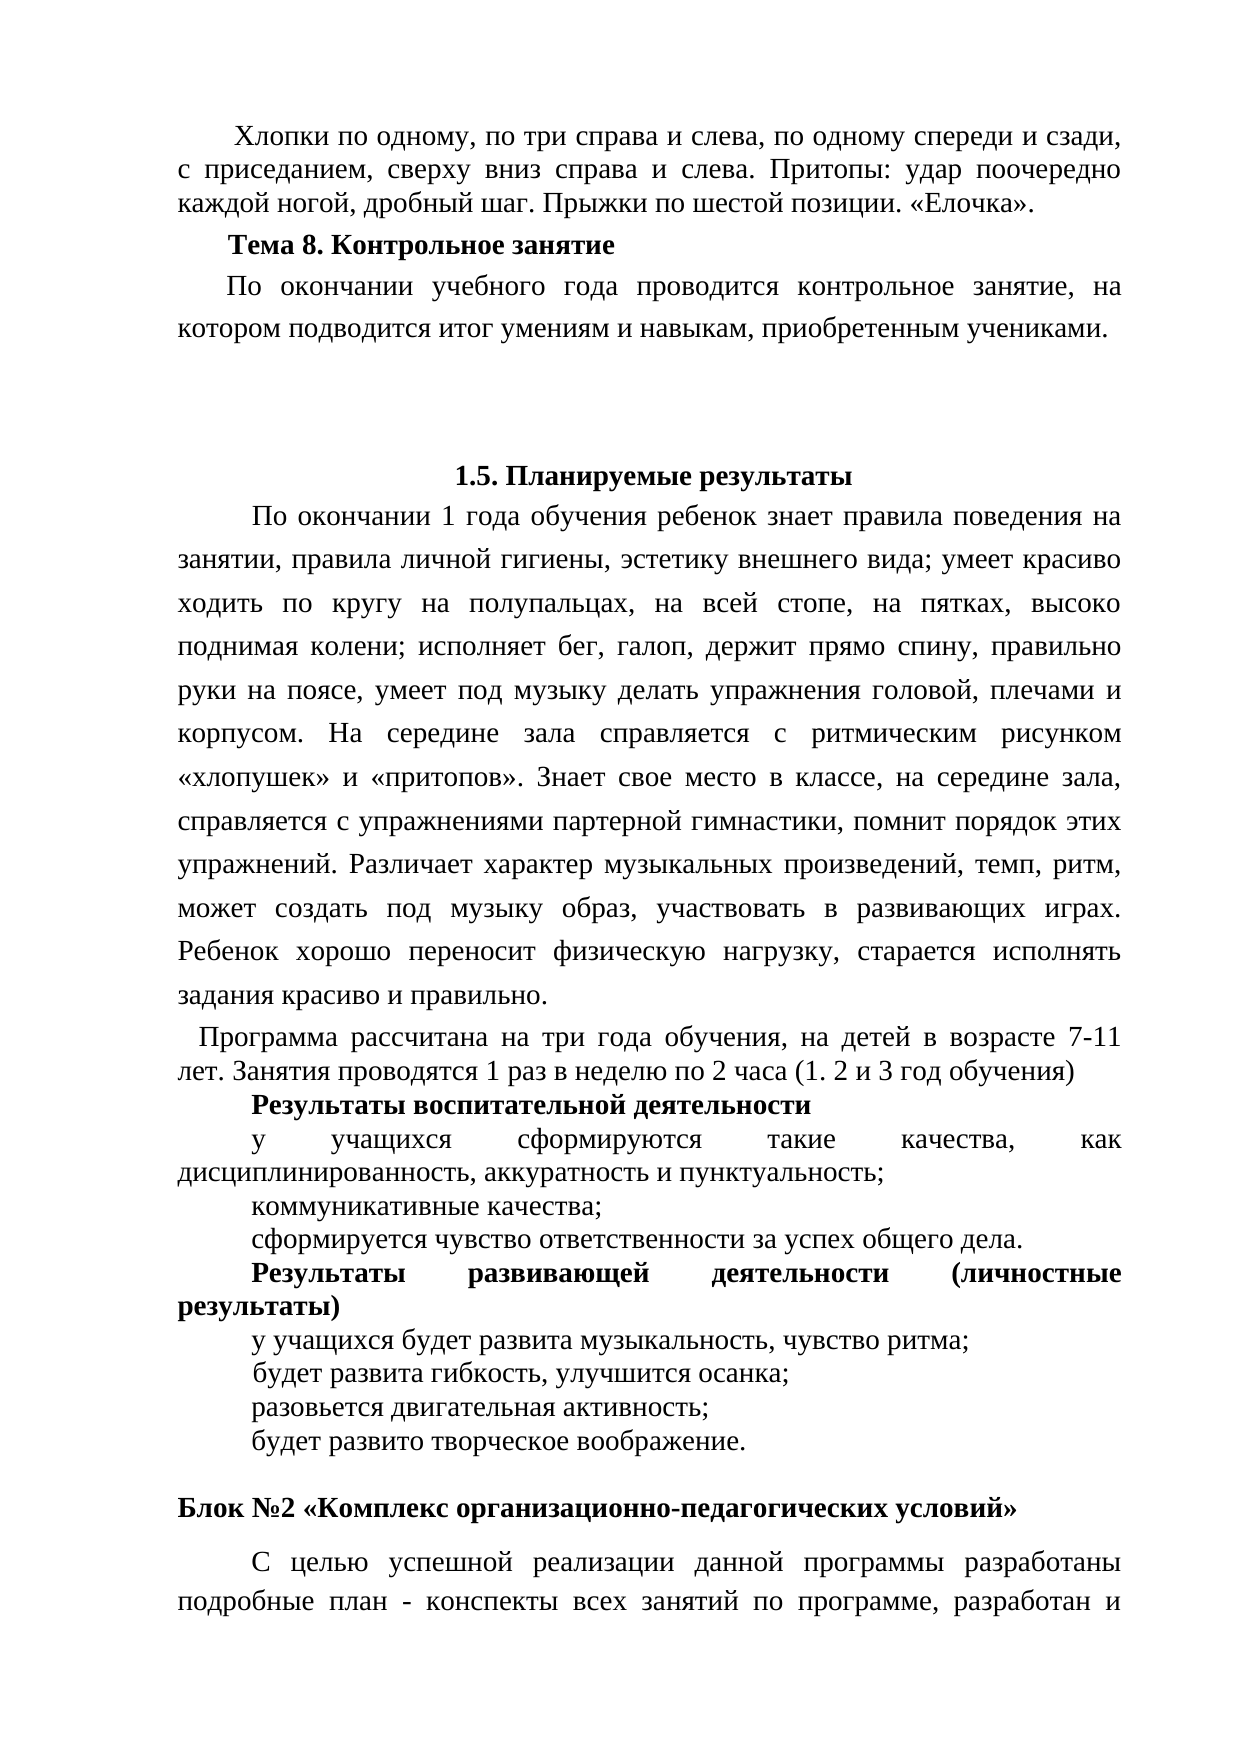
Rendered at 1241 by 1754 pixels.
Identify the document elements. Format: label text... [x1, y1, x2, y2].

list коммуникативные качества; [177, 1188, 1122, 1221]
text Тема 8. Контрольное занятие [228, 221, 1122, 263]
list Результаты развивающей деятельности (личностные результаты) [177, 1255, 1122, 1322]
list будет развита гибкость, улучшится осанка; [252, 1356, 1122, 1389]
text По окончании 1 года обучения ребенок знает правила поведения на занятии, правила личной гигиены, эстетику внешнего вида; умеет красиво ходить по кругу на полупальцах, на всей стопе, на пятках, высоко поднимая колени; исполняет бег, галоп, держит прямо спину, правильно руки на поясе, умеет под музыку делать упражнения головой, плечами и корпусом. На середине зала справляется с ритмическим рисунком «хлопушек» и «притопов». Знает свое место в классе, на середине зала, справляется с упражнениями партерной гимнастики, помнит порядок этих упражнений. Различает характер музыкальных произведений, темп, ритм, может создать под музыку образ, участвовать в развивающих играх. Ребенок хорошо переносит физическую нагрузку, старается исполнять задания красиво и правильно. [177, 490, 1122, 1013]
list разовьется двигательная активность; [177, 1389, 1122, 1423]
text По окончании учебного года проводится контрольное занятие, на котором подводится итог умениям и навыкам, приобретенным учениками. [177, 263, 1122, 346]
list у учащихся сформируются такие качества, как дисциплинированность, аккуратность и пунктуальность; [177, 1121, 1122, 1188]
text Программа рассчитана на три года обучения, на детей в возрасте 7-11 лет. Занятия проводятся 1 раз в неделю по 2 часа (1. 2 и 3 год обучения) [177, 1019, 1122, 1087]
text Блок №2 «Комплекс организационно-педагогических условий» [177, 1490, 1122, 1523]
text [177, 1544, 1122, 1616]
list Результаты воспитательной деятельности [177, 1087, 1122, 1121]
list будет развито творческое воображение. [177, 1423, 1122, 1456]
text 1.5. Планируемые результаты [177, 465, 1122, 490]
list у учащихся будет развита музыкальность, чувство ритма; [177, 1322, 1122, 1356]
list сформируется чувство ответственности за успех общего дела. [177, 1221, 1122, 1255]
text Хлопки по одному, по три справа и слева, по одному спереди и сзади, с приседанием, сверху вниз справа и слева. Притопы: удар поочередно каждой ногой, дробный шаг. Прыжки по шестой позиции. «Елочка». [177, 118, 1122, 219]
